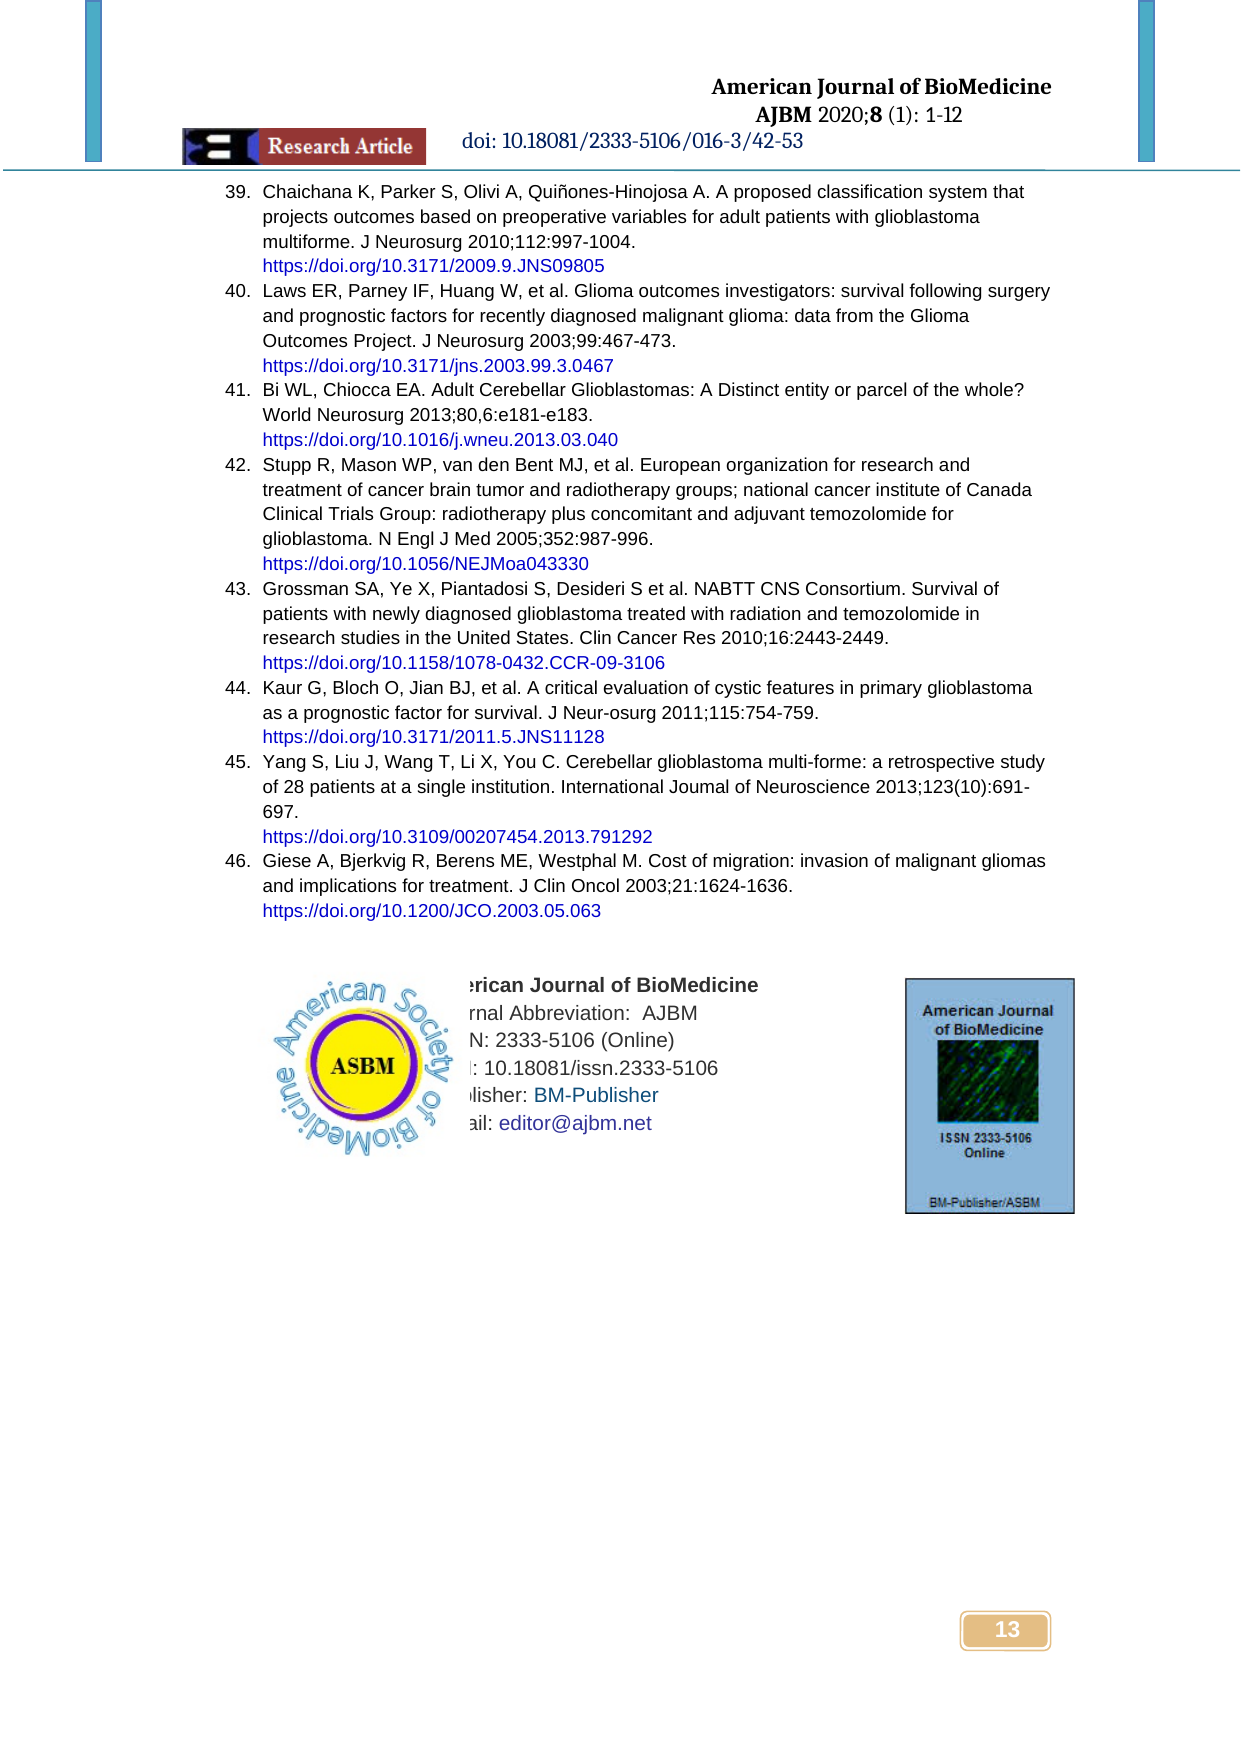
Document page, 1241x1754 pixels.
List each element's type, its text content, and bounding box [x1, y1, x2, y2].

list Bi WL, Chiocca EA. Adult Cerebellar Glioblastomas: A Distinct entity or parcel of the whole? World Neurosurg 2013;80,6:e181-e183. https://doi.org/10.1016/j.wneu.2013.03.040 [225, 379, 1053, 450]
picture [254, 969, 470, 1165]
list Stupp R, Mason WP, van den Bent MJ, et al. European organization for research and treatment of cancer brain tumor and radiotherapy groups; national cancer institute of Canada Clinical Trials Group: radiotherapy plus concomitant and adjuvant temozolomide for glioblastoma. N Engl J Med 2005;352:987-996. https://doi.org/10.1056/NEJMoa043330 [225, 453, 1053, 574]
picture [904, 977, 1075, 1214]
list Laws ER, Parney IF, Huang W, et al. Glioma outcomes investigators: survival following surgery and prognostic factors for recently diagnosed malignant glioma: data from the Glioma Outcomes Project. J Neurosurg 2003;99:467-473. https://doi.org/10.3171/jns.2003.99.3.0467 [225, 280, 1053, 376]
list Giese A, Bjerkvig R, Berens ME, Westphal M. Cost of migration: invasion of malignant gliomas and implications for treatment. J Clin Oncol 2003;21:1624-1636. https://doi.org/10.1200/JCO.2003.05.063 [225, 850, 1053, 921]
picture [181, 128, 427, 165]
list Yang S, Liu J, Wang T, Li X, You C. Cerebellar glioblastoma multi-forme: a retrospective study of 28 patients at a single institution. International Joumal of Neuroscience 2013;123(10):691-697. https://doi.org/10.3109/00207454.2013.791292 [225, 751, 1053, 847]
list Chaichana K, Parker S, Olivi A, Quiñones-Hinojosa A. A proposed classification system that projects outcomes based on preoperative variables for adult patients with glioblastoma multiforme. J Neurosurg 2010;112:997-1004. https://doi.org/10.3171/2009.9.JNS09805 [225, 181, 1053, 277]
list Kaur G, Bloch O, Jian BJ, et al. A critical evaluation of cystic features in primary glioblastoma as a prognostic factor for survival. J Neur-osurg 2011;115:754-759. https://doi.org/10.3171/2011.5.JNS11128 [225, 677, 1053, 748]
list Grossman SA, Ye X, Piantadosi S, Desideri S et al. NABTT CNS Consortium. Survival of patients with newly diagnosed glioblastoma treated with radiation and temozolomide in research studies in the United States. Clin Cancer Res 2010;16:2443-2449. https://doi.org/10.1158/1078-0432.CCR-09-3106 [225, 577, 1053, 673]
